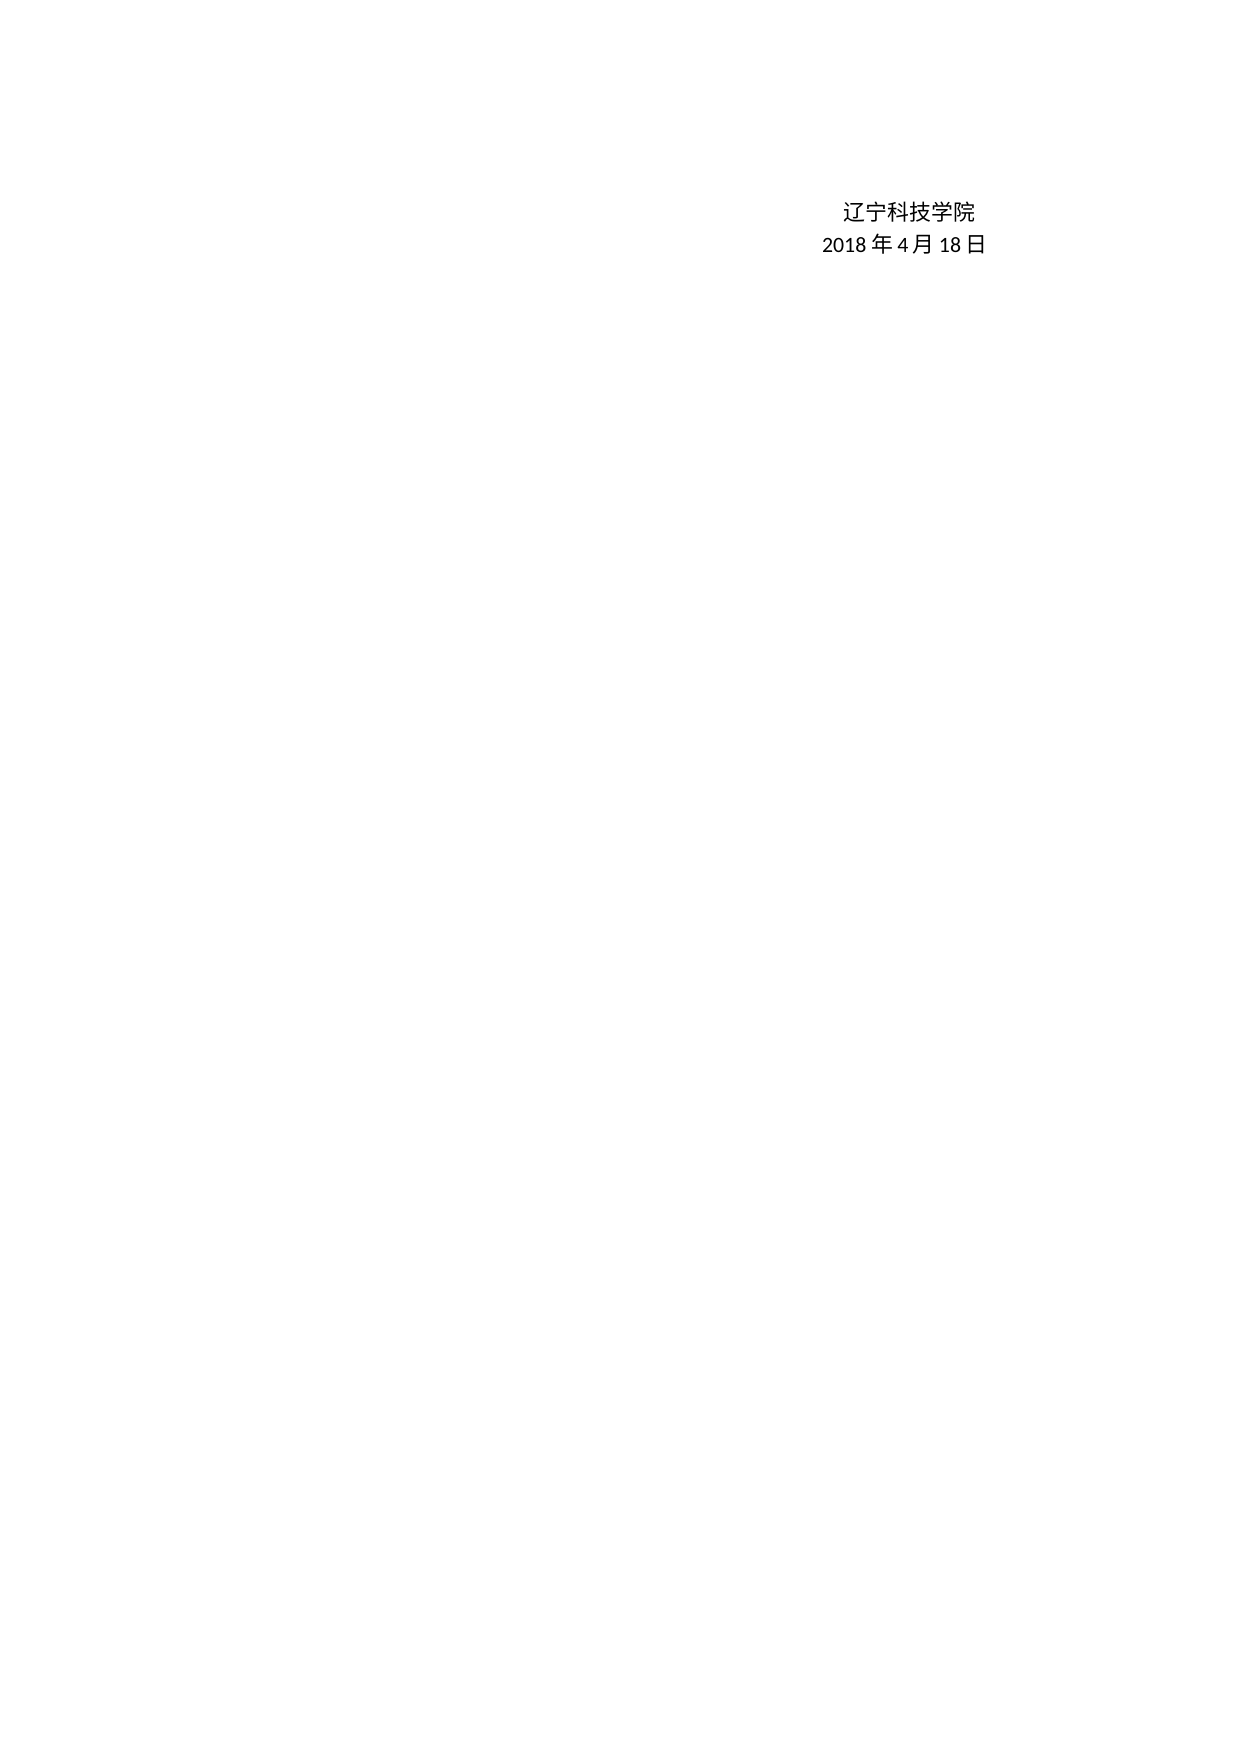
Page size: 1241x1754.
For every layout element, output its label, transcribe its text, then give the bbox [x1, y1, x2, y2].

text 辽宁科技学院 [187, 194, 1053, 227]
text 2018年4月18日 [187, 227, 1053, 259]
